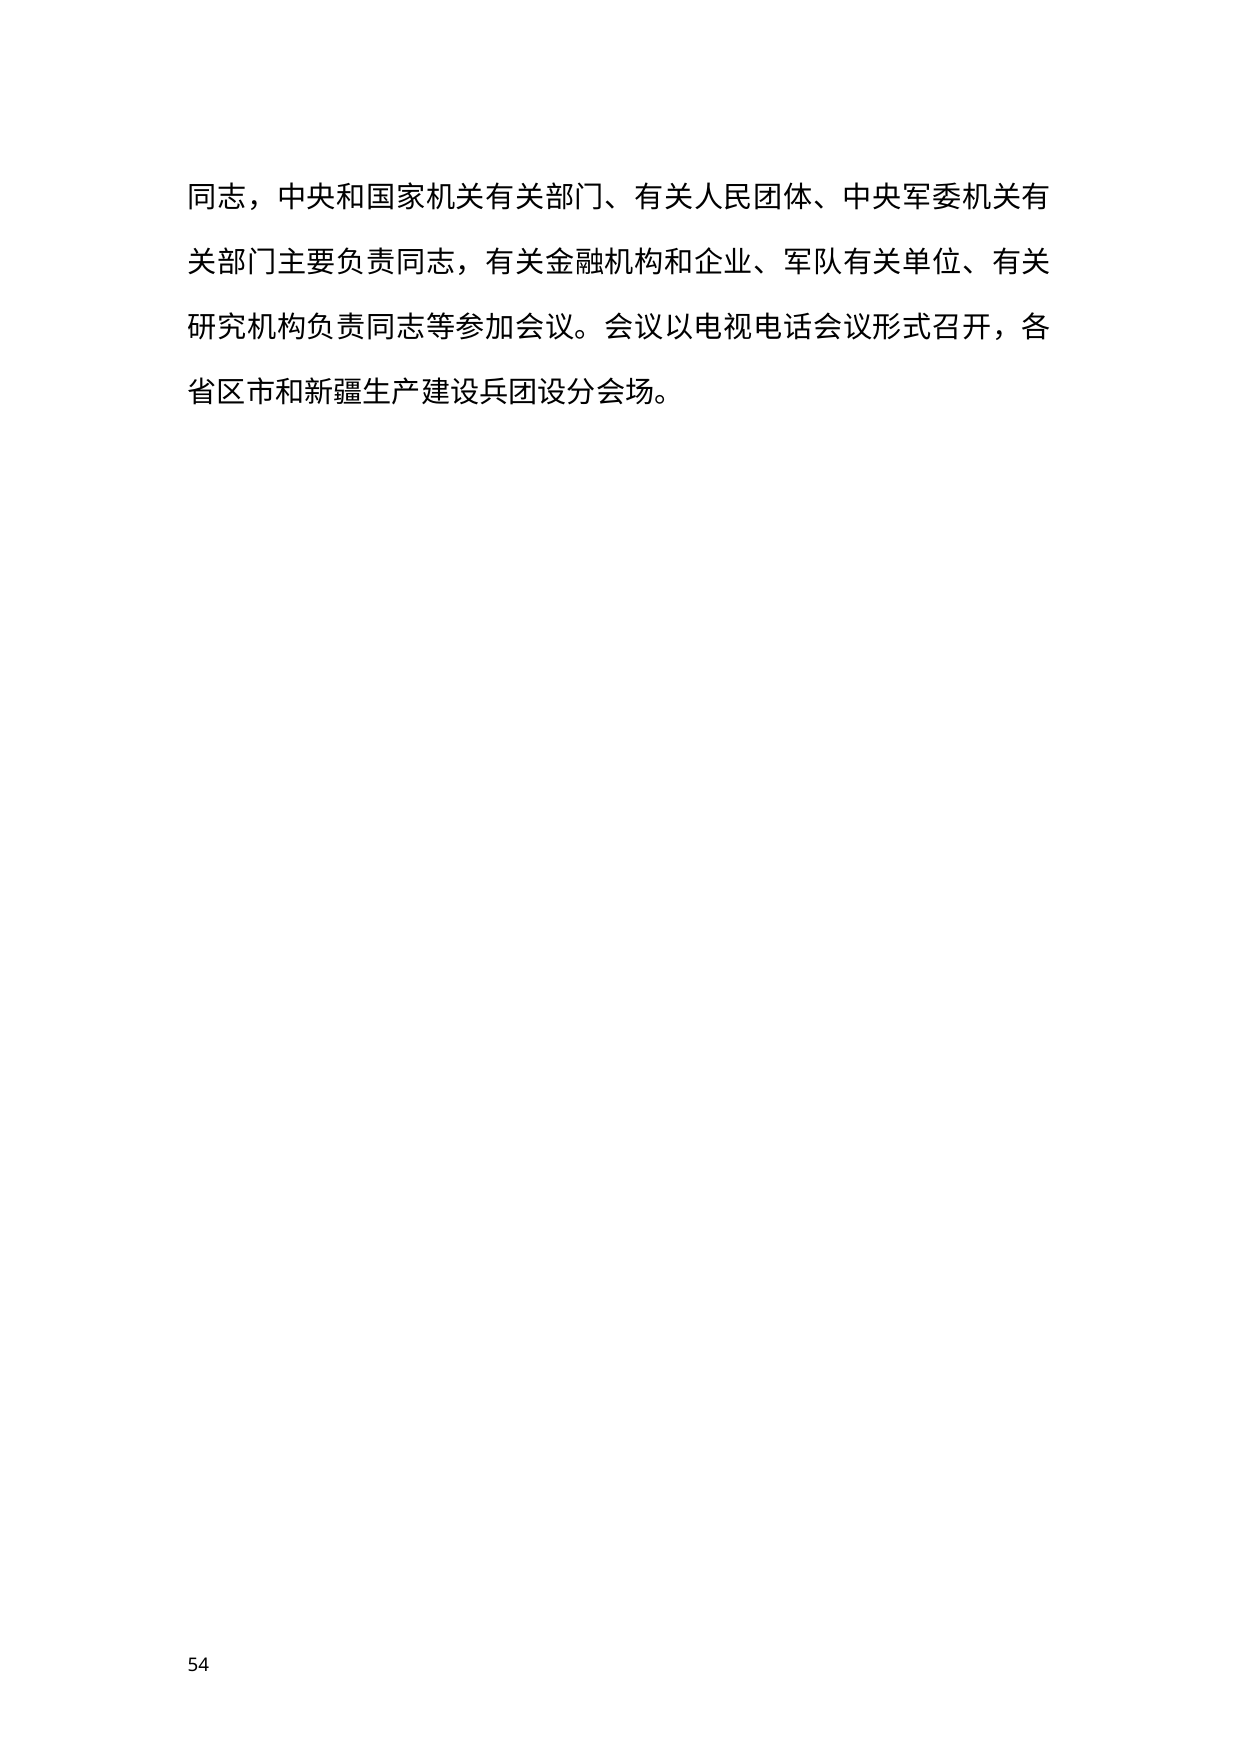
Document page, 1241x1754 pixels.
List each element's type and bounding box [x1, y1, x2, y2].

text [187, 162, 1053, 422]
